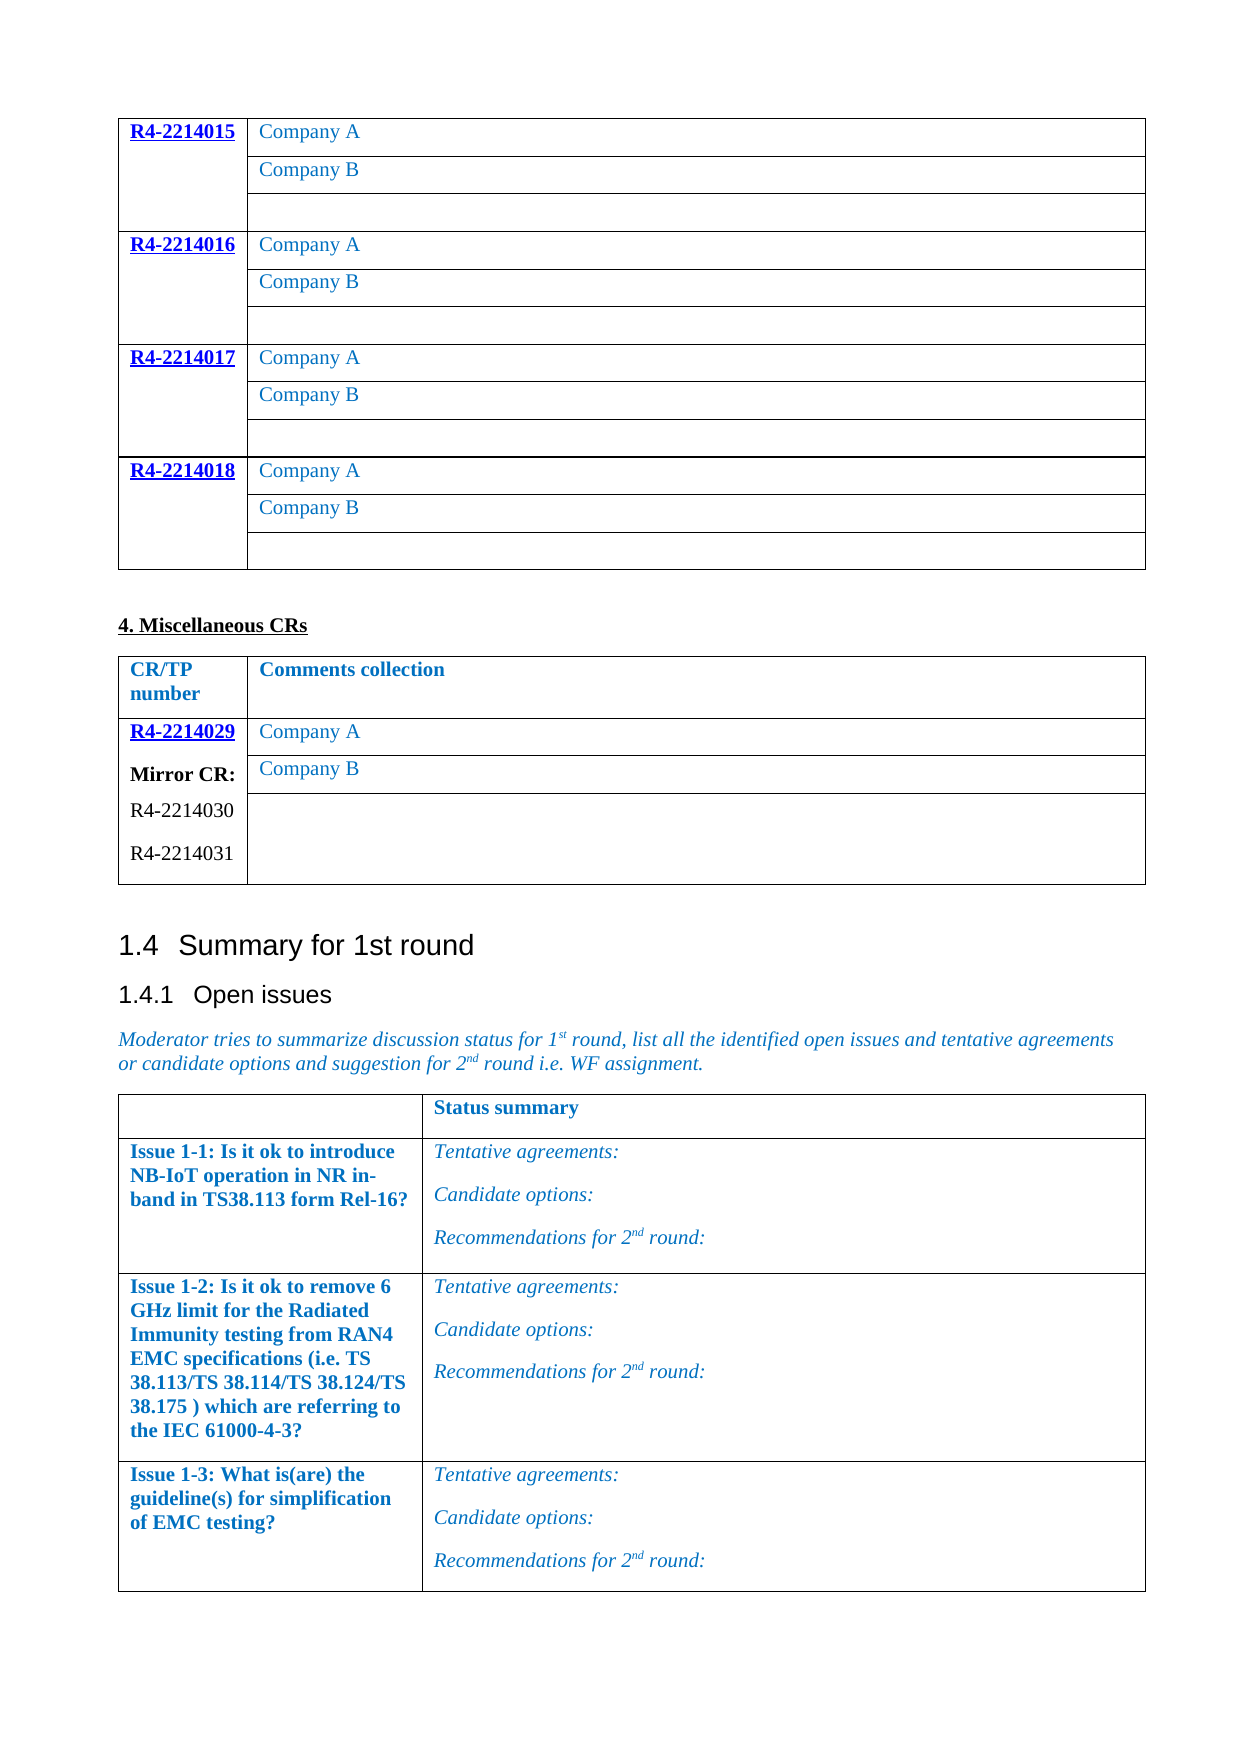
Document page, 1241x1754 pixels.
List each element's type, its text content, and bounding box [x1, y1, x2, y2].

table_cell Company A [248, 458, 1145, 494]
table_cell Company A [248, 719, 1145, 755]
table_cell R4-2214029 Mirror CR: R4-2214030 R4-2214031 [119, 719, 247, 884]
table_cell R4-2214015 [119, 119, 247, 231]
table_header Comments collection [248, 657, 1145, 718]
table_header [119, 1095, 422, 1138]
table_cell [248, 194, 1145, 231]
table_cell R4-2214016 [119, 232, 247, 344]
subtitle Open issues [118, 980, 1122, 1008]
table_cell Tentative agreements: Candidate options: Recommendations for 2nd round: [423, 1274, 1145, 1461]
table_cell [248, 533, 1145, 569]
text Moderator tries to summarize discussion status for 1st round, list all the identified open issues and tentative agreements or candidate options and suggestion for 2nd round i.e. WF assignment. [118, 1027, 1122, 1075]
table_cell Issue 1-1: Is it ok to introduce NB-IoT operation in NR in-band in TS38.113 form Rel-16? [119, 1139, 422, 1273]
table_cell Company B [248, 756, 1145, 793]
table_cell Company B [248, 157, 1145, 193]
table_header Status summary [423, 1095, 1145, 1138]
table_cell Company A [248, 232, 1145, 268]
table_cell R4-2214018 [119, 458, 247, 569]
table_cell Issue 1-3: What is(are) the guideline(s) for simplification of EMC testing? [119, 1462, 422, 1591]
table_cell Company B [248, 270, 1145, 306]
table_cell Company B [248, 495, 1145, 532]
table_cell Issue 1-2: Is it ok to remove 6 GHz limit for the Radiated Immunity testing from RAN4 EMC specifications (i.e. TS 38.113/TS 38.114/TS 38.124/TS 38.175 ) which are referring to the IEC 61000-4-3? [119, 1274, 422, 1461]
table_cell [248, 420, 1145, 456]
table_cell Tentative agreements: Candidate options: Recommendations for 2nd round: [423, 1462, 1145, 1591]
table_cell Company A [248, 119, 1145, 156]
table_cell Company A [248, 345, 1145, 381]
table_cell [248, 794, 1145, 884]
table_cell [248, 307, 1145, 344]
table_cell Company B [248, 382, 1145, 419]
table_header CR/TP number [119, 657, 247, 718]
subtitle Summary for 1st round [118, 927, 1122, 961]
table_cell R4-2214017 [119, 345, 247, 456]
table_cell Tentative agreements: Candidate options: Recommendations for 2nd round: [423, 1139, 1145, 1273]
text 4. Miscellaneous CRs [118, 613, 1122, 637]
